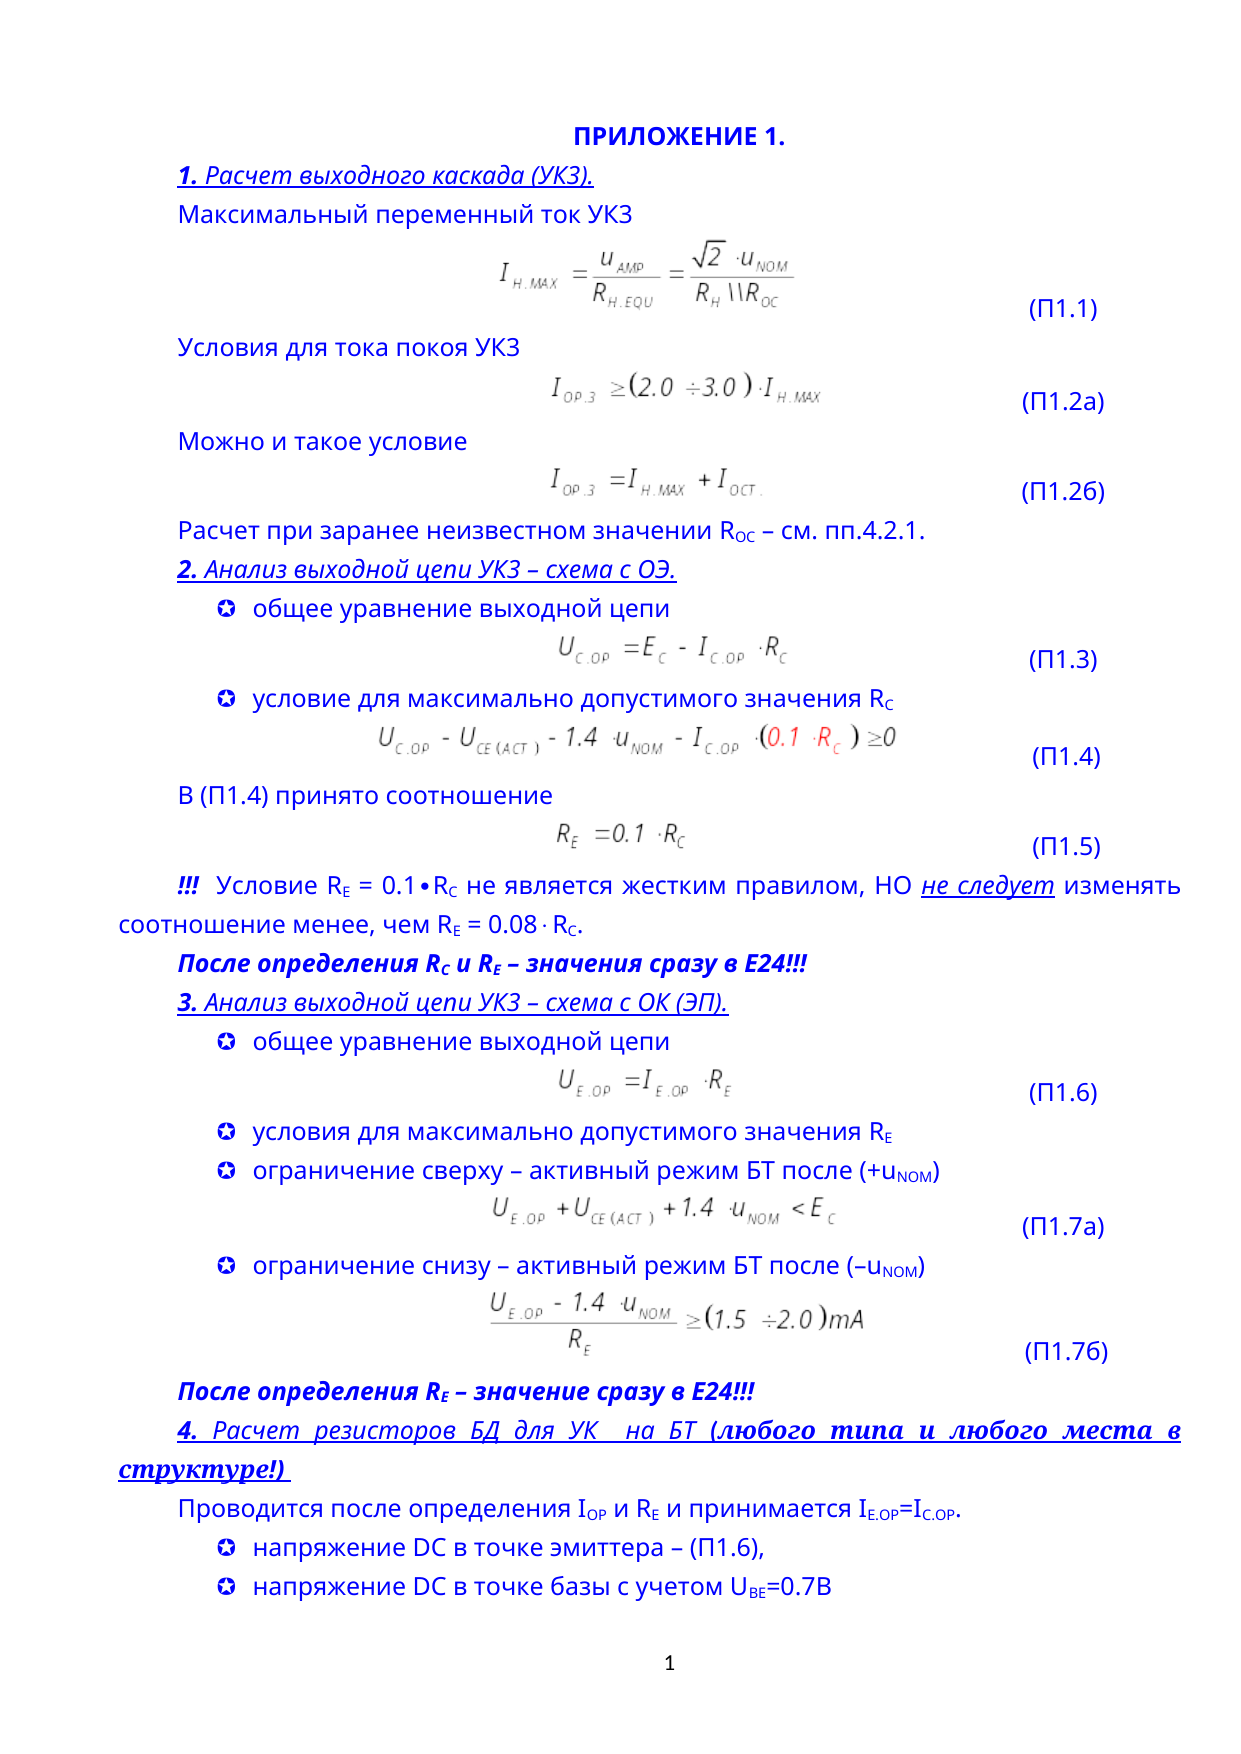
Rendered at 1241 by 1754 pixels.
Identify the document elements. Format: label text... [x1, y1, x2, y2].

text Расчет при заранее неизвестном значении ROC – см. пп.4.2.1. [118, 513, 1181, 547]
text В (П1.4) принято соотношение [118, 778, 1181, 812]
text (П1.3) [413, 630, 1181, 676]
text 1. Расчет выходного каскада (УК3). [118, 157, 1181, 191]
text (П1.1) [354, 236, 1181, 324]
text ПРИЛОЖЕНИЕ 1. [118, 118, 1181, 152]
text (П1.7б) [333, 1287, 1181, 1368]
list напряжение DC в точке базы с учетом UBE=0.7B [215, 1569, 1181, 1603]
text 2. Анализ выходной цепи УК3 – схема с ОЭ. [118, 552, 1181, 586]
text (П1.7а) [333, 1192, 1181, 1242]
text Проводится после определения IOP и RE и принимается IE.OP=IC.OP. [118, 1491, 1181, 1525]
text Условия для тока покоя УК3 [118, 329, 1181, 363]
text !!! Условие RE = 0.1∙RC не является жестким правилом, НО не следует изменять соотношение менее, чем RE = 0.08RC. [118, 867, 1181, 941]
list условие для максимально допустимого значения RC [215, 681, 1181, 715]
list общее уравнение выходной цепи [215, 591, 1181, 625]
text После определения RC и RE – значения сразу в Е24!!! [118, 946, 1181, 980]
text Можно и такое условие [118, 423, 1181, 457]
list условия для максимально допустимого значения RE [215, 1113, 1181, 1148]
text (П1.6) [413, 1063, 1181, 1108]
text 3. Анализ выходной цепи УК3 – схема с ОК (ЭП). [118, 985, 1181, 1019]
text После определения RE – значение сразу в Е24!!! [118, 1373, 1181, 1407]
list напряжение DC в точке эмиттера – (П1.6), [215, 1530, 1181, 1564]
text (П1.2б) [472, 462, 1181, 508]
text (П1.5) [413, 817, 1181, 862]
list ограничение сверху – активный режим БТ после (+uNOM) [215, 1153, 1181, 1187]
list общее уравнение выходной цепи [215, 1024, 1181, 1058]
text (П1.2а) [413, 368, 1181, 418]
list ограничение снизу – активный режим БТ после (–uNOM) [215, 1248, 1181, 1282]
text Максимальный переменный ток УК3 [118, 196, 1181, 231]
text 4. Расчет резисторов БД для УК на БТ (любого типа и любого места в структуре!) [118, 1412, 1181, 1486]
text (П1.4) [236, 720, 1181, 773]
